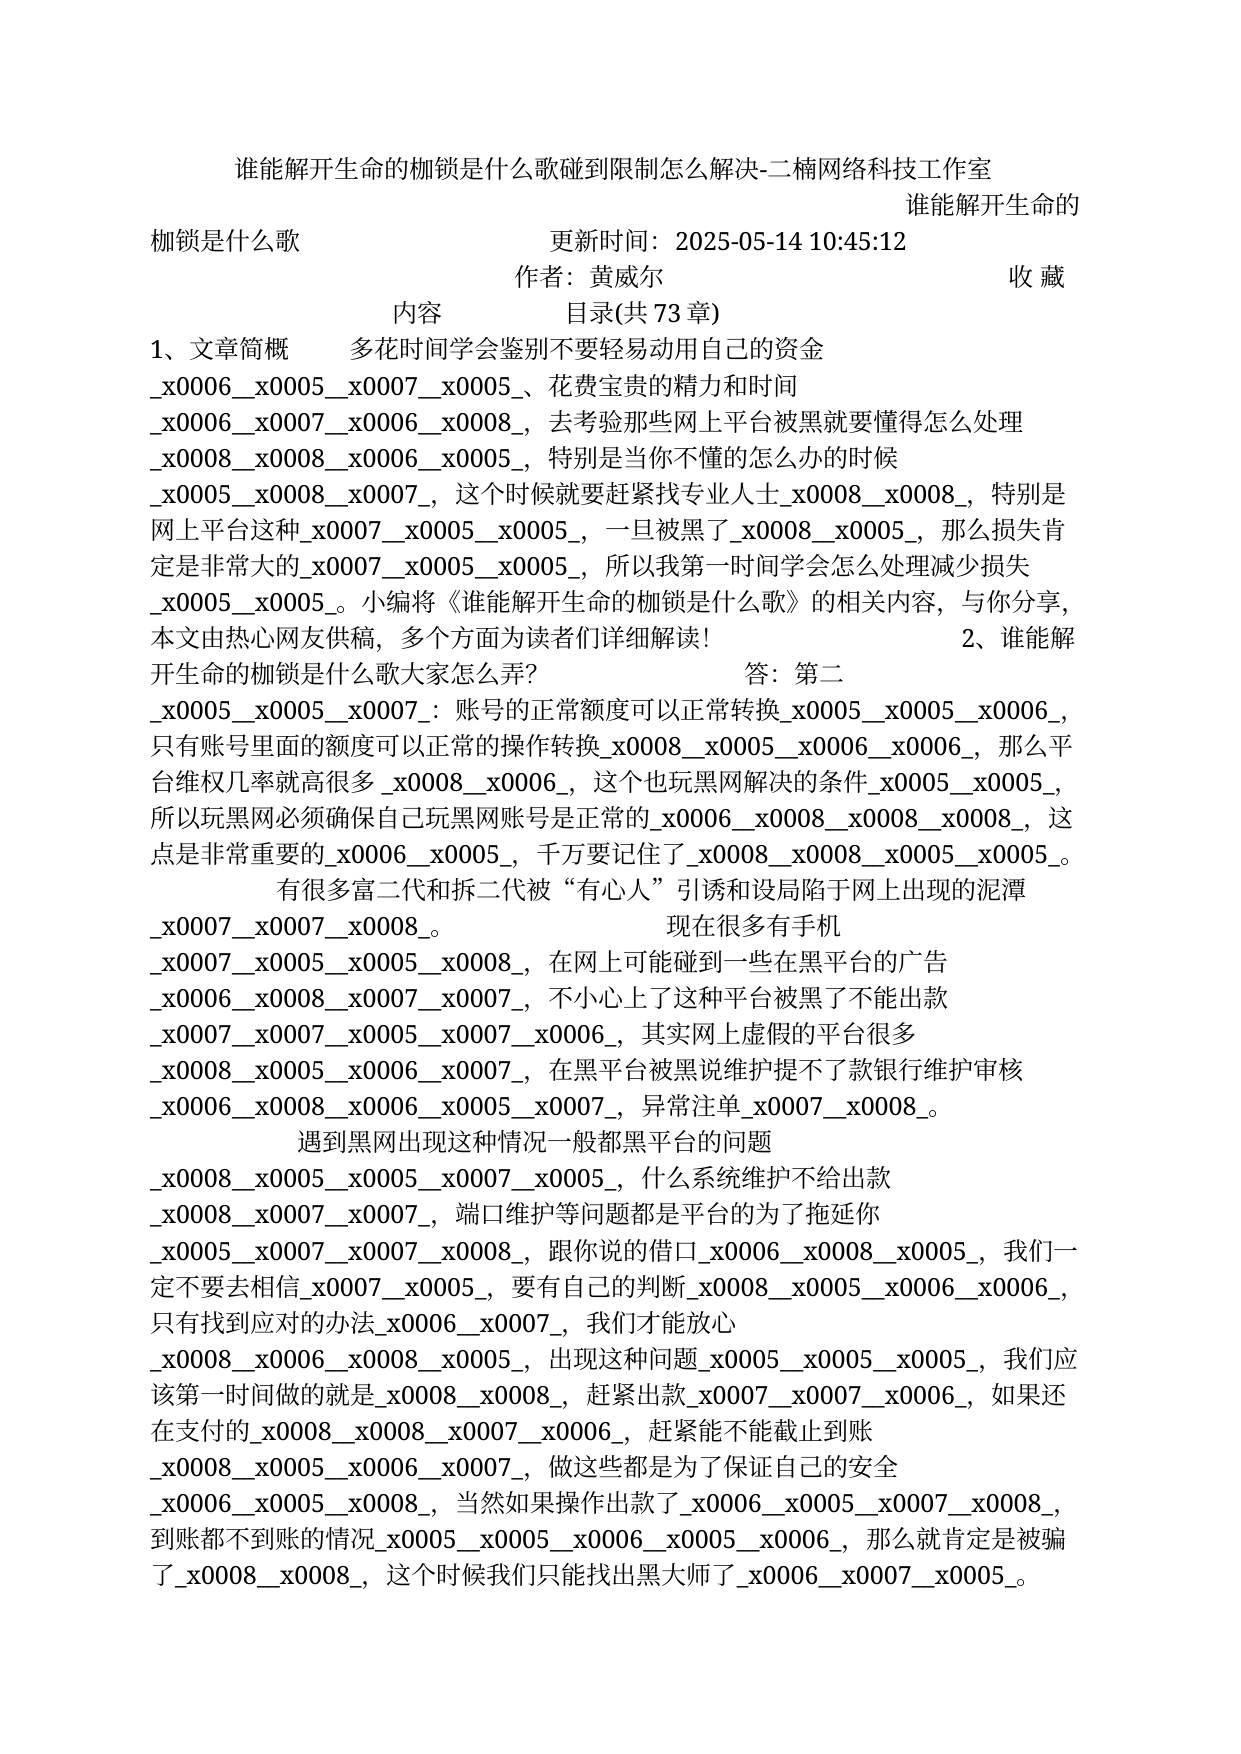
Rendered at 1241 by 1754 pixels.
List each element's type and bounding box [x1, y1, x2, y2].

text [150, 150, 1090, 1592]
